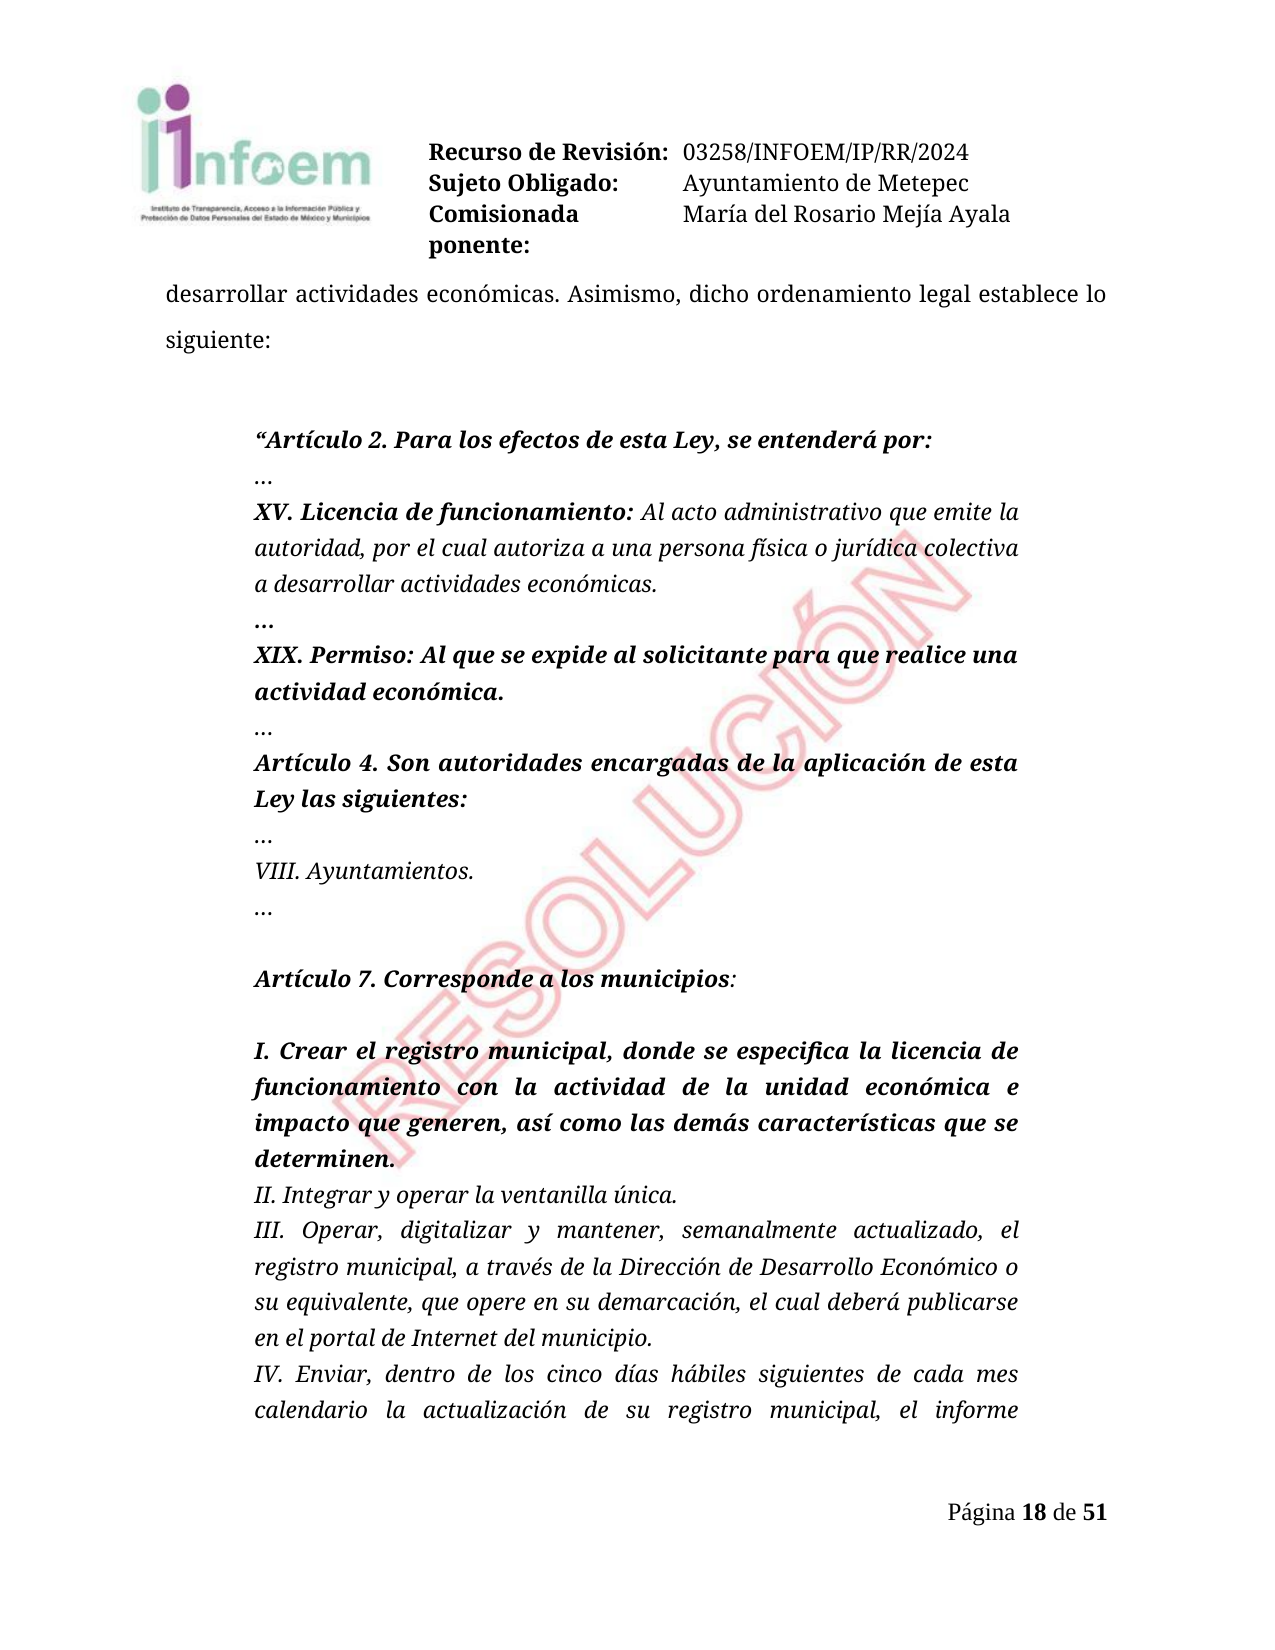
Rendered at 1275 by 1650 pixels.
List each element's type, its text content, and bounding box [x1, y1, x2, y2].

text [254, 1358, 1022, 1425]
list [165, 277, 1107, 356]
text Artículo 7. Corresponde a los municipios: [254, 963, 1022, 994]
text … [254, 891, 1022, 922]
text “Artículo 2. Para los efectos de esta Ley, se entenderá por: [254, 424, 1022, 455]
text III. Operar, digitalizar y mantener, semanalmente actualizado, el registro municipal, a través de la Dirección de Desarrollo Económico o su equivalente, que opere en su demarcación, el cual deberá publicarse en el portal de Internet del municipio. [254, 1214, 1022, 1353]
text Artículo 4. Son autoridades encargadas de la aplicación de esta Ley las siguientes: [254, 747, 1022, 814]
text I. Crear el registro municipal, donde se especifica la licencia de funcionamiento con la actividad de la unidad económica e impacto que generen, así como las demás características que se determinen. [254, 1035, 1022, 1174]
text XIX. Permiso: Al que se expide al solicitante para que realice una actividad económica. [254, 639, 1022, 707]
text VIII. Ayuntamientos. [254, 855, 1022, 886]
text XV. Licencia de funcionamiento: Al acto administrativo que emite la autoridad, por el cual autoriza a una persona física o jurídica colectiva a desarrollar actividades económicas. [254, 496, 1022, 599]
text … [254, 819, 1022, 850]
text II. Integrar y operar la ventanilla única. [254, 1178, 1022, 1210]
text … [254, 603, 1022, 635]
picture [22, 26, 1251, 1627]
text … [254, 711, 1022, 743]
text … [254, 460, 1022, 491]
